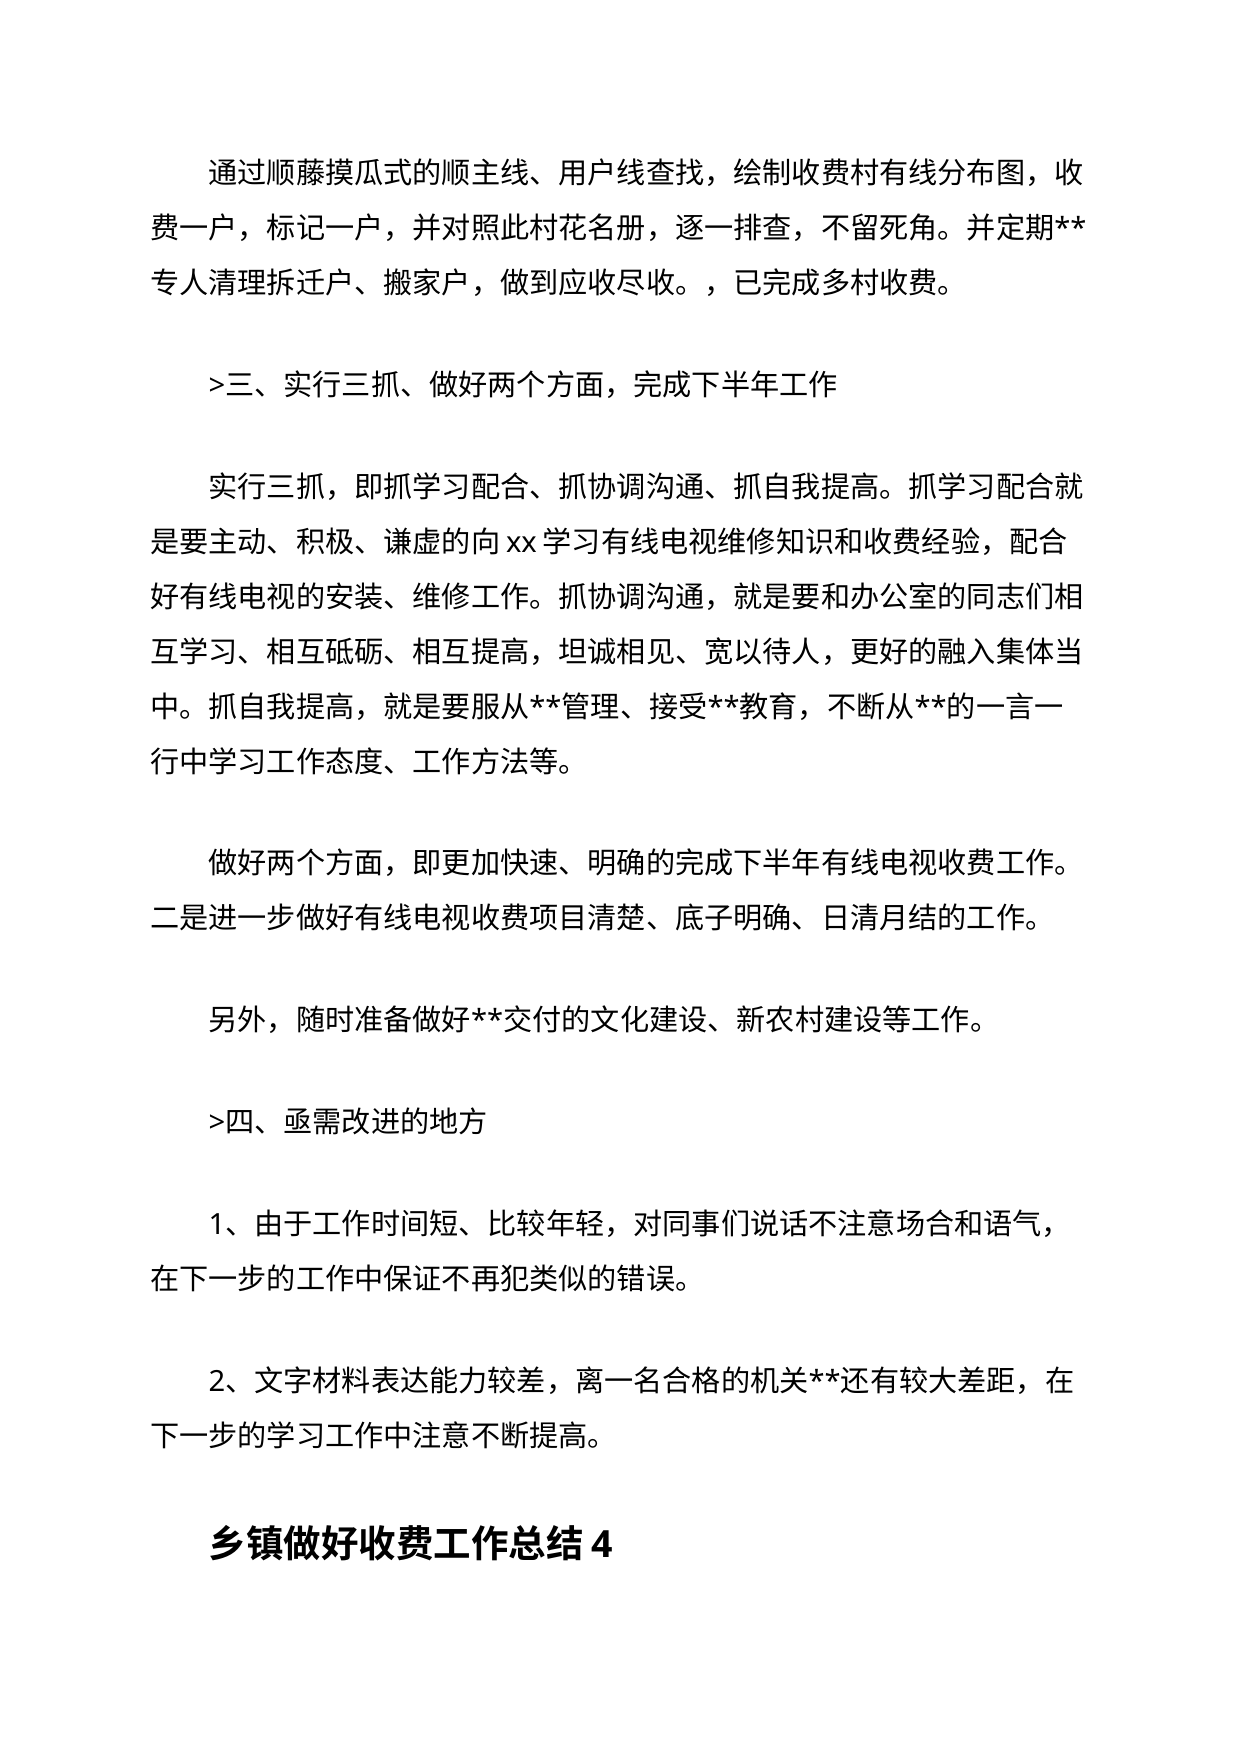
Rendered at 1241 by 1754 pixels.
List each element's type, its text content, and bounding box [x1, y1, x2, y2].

text 乡镇做好收费工作总结4 [150, 1514, 1090, 1569]
text 另外，随时准备做好**交付的文化建设、新农村建设等工作。 [150, 997, 1090, 1039]
text 通过顺藤摸瓜式的顺主线、用户线查找，绘制收费村有线分布图，收费一户，标记一户，并对照此村花名册，逐一排查，不留死角。并定期**专人清理拆迁户、搬家户，做到应收尽收。，已完成多村收费。 [150, 150, 1090, 302]
text 1、由于工作时间短、比较年轻，对同事们说话不注意场合和语气，在下一步的工作中保证不再犯类似的错误。 [150, 1201, 1090, 1298]
text 做好两个方面，即更加快速、明确的完成下半年有线电视收费工作。二是进一步做好有线电视收费项目清楚、底子明确、日清月结的工作。 [150, 840, 1090, 937]
text >三、实行三抓、做好两个方面，完成下半年工作 [150, 362, 1090, 404]
text >四、亟需改进的地方 [150, 1099, 1090, 1141]
text 实行三抓，即抓学习配合、抓协调沟通、抓自我提高。抓学习配合就是要主动、积极、谦虚的向xx学习有线电视维修知识和收费经验，配合好有线电视的安装、维修工作。抓协调沟通，就是要和办公室的同志们相互学习、相互砥砺、相互提高，坦诚相见、宽以待人，更好的融入集体当中。抓自我提高，就是要服从**管理、接受**教育，不断从**的一言一行中学习工作态度、工作方法等。 [150, 464, 1090, 781]
text 2、文字材料表达能力较差，离一名合格的机关**还有较大差距，在下一步的学习工作中注意不断提高。 [150, 1357, 1090, 1455]
